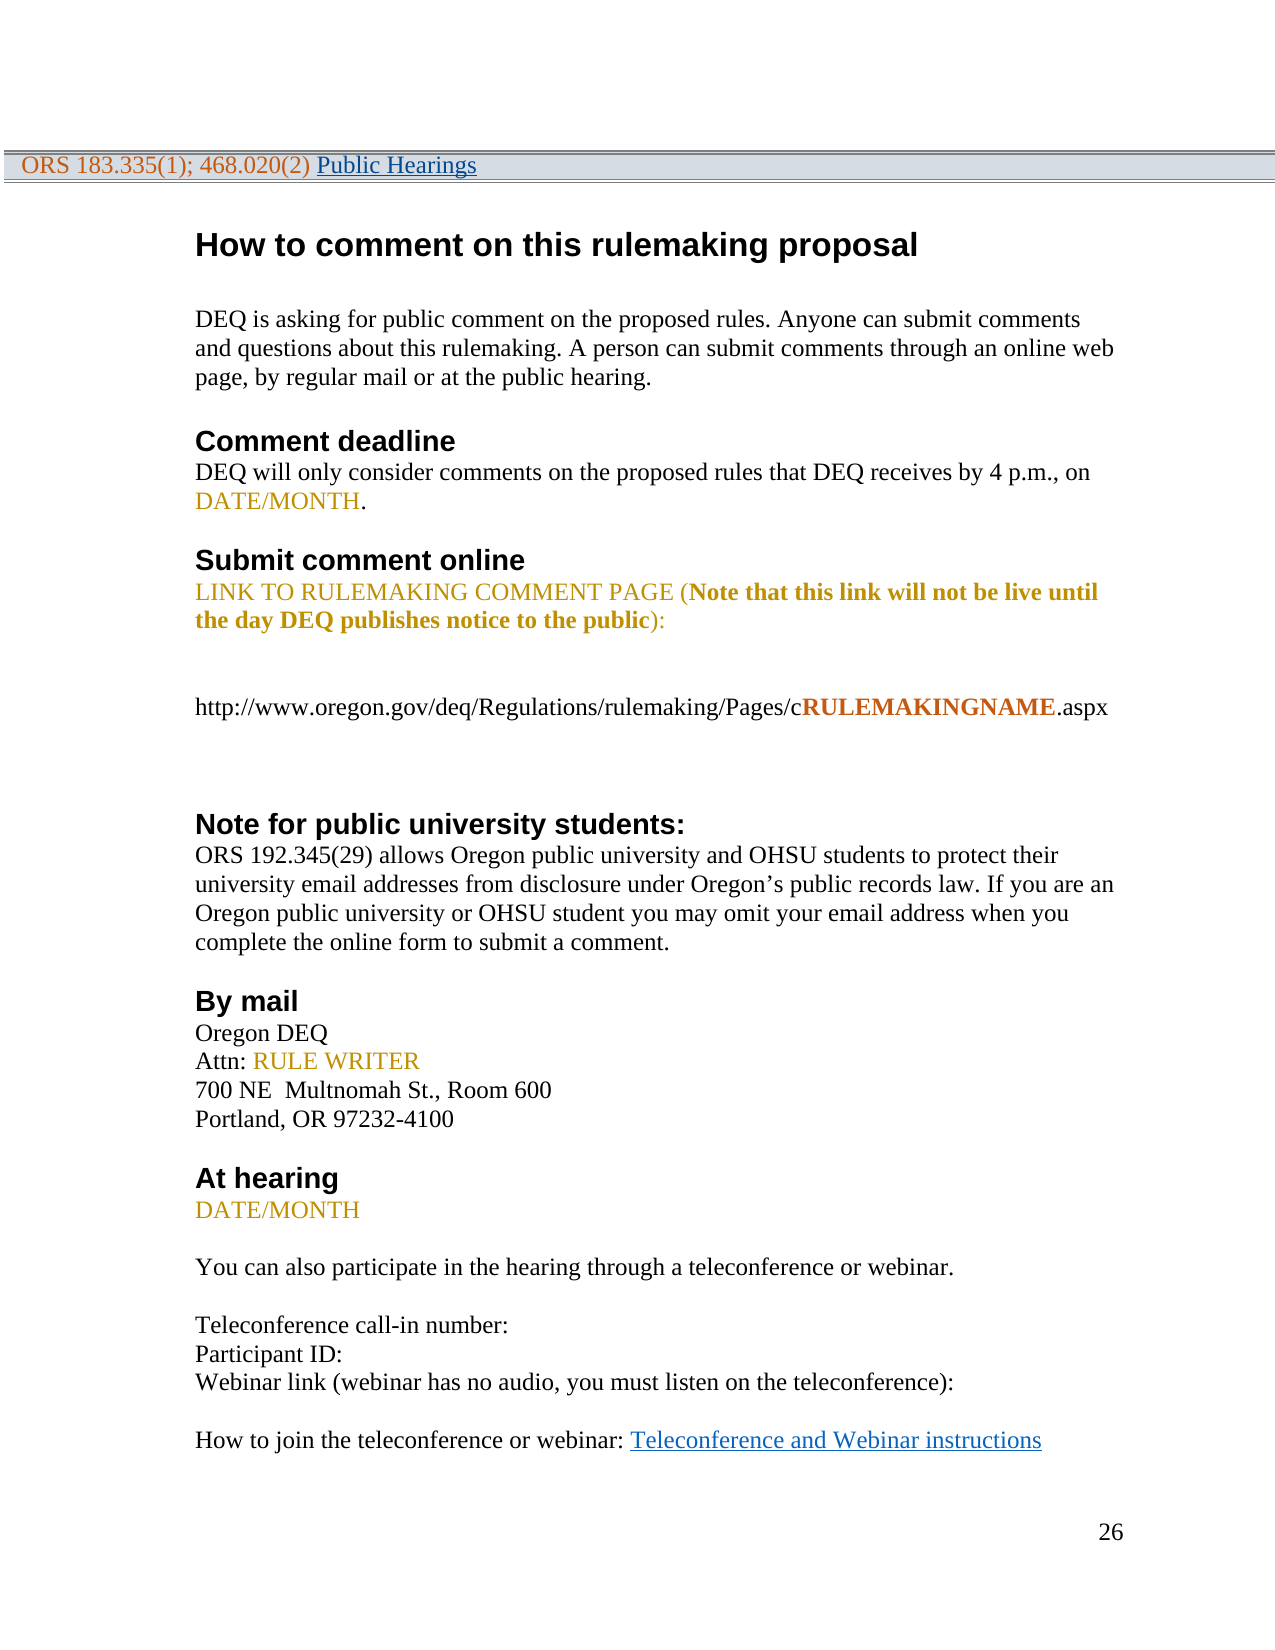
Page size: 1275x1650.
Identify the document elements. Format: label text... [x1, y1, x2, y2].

text DEQ is asking for public comment on the proposed rules. Anyone can submit comments and questions about this rulemaking. A person can submit comments through an online web page, by regular mail or at the public hearing. [195, 304, 1123, 391]
text http://www.oregon.gov/deq/Regulations/rulemaking/Pages/cRULEMAKINGNAME.aspx [195, 692, 1123, 721]
subtitle Submit comment online [195, 543, 1123, 577]
text DATE/MONTH [195, 1195, 1123, 1224]
text LINK TO RULEMAKING COMMENT PAGE (Note that this link will not be live until the day DEQ publishes notice to the public): [195, 577, 1123, 634]
subtitle Comment deadline [195, 423, 1123, 457]
text Participant ID: [195, 1339, 1123, 1367]
text Oregon DEQ [195, 1018, 1123, 1046]
subtitle How to comment on this rulemaking proposal [195, 225, 1125, 263]
text Attn: RULE WRITER [195, 1046, 1123, 1075]
text ORS 192.345(29) allows Oregon public university and OHSU students to protect their university email addresses from disclosure under Oregon’s public records law. If you are an Oregon public university or OHSU student you may omit your email address when you complete the online form to submit a comment. [195, 840, 1123, 955]
text Webinar link (webinar has no audio, you must listen on the teleconference): [195, 1367, 1123, 1396]
text Portland, OR 97232-4100 [195, 1104, 1123, 1133]
subtitle At hearing [195, 1161, 1123, 1195]
text How to join the teleconference or webinar: Teleconference and Webinar instructions [195, 1425, 1123, 1454]
subtitle By mail [195, 984, 1123, 1018]
text DEQ will only consider comments on the proposed rules that DEQ receives by 4 p.m., on DATE/MONTH. [195, 457, 1123, 514]
text 700 NE Multnomah St., Room 600 [195, 1075, 1123, 1104]
subtitle Note for public university students: [195, 807, 1123, 840]
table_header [4, 155, 1275, 179]
text Teleconference call-in number: [195, 1310, 1123, 1339]
subtitle You can also participate in the hearing through a teleconference or webinar. [195, 1252, 1123, 1281]
